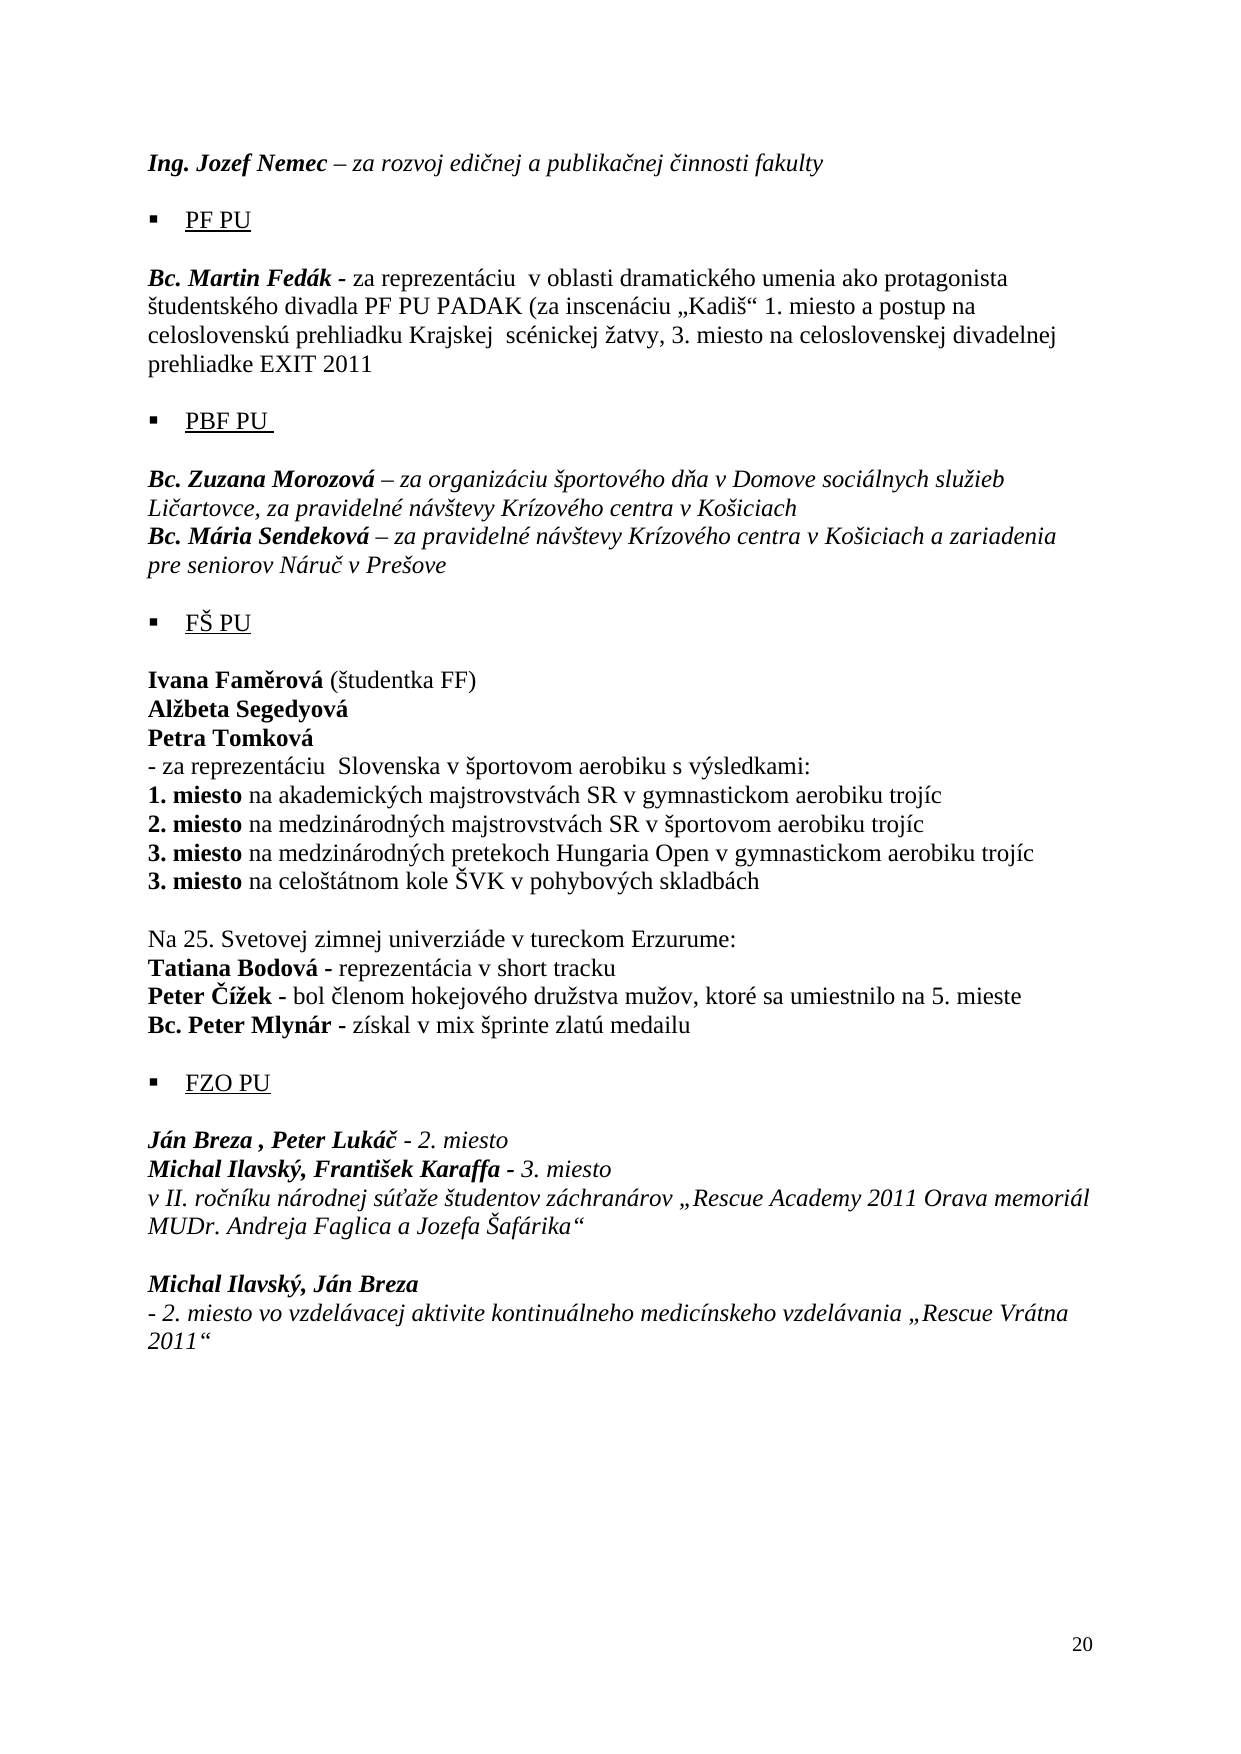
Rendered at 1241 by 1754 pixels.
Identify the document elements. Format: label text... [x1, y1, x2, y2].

text Bc. Zuzana Morozová – za organizáciu športového dňa v Domove sociálnych služieb Ličartovce, za pravidelné návštevy Krízového centra v Košiciach [148, 464, 1093, 521]
text Na 25. Svetovej zimnej univerziáde v tureckom Erzurume: [148, 895, 1093, 953]
list PBF PU [148, 406, 1093, 435]
text Michal Ilavský, Ján Breza - 2. miesto vo vzdelávacej aktivite kontinuálneho medicínskeho vzdelávania „Rescue Vrátna 2011“ [148, 1269, 1093, 1355]
text Bc. Martin Fedák - za reprezentáciu v oblasti dramatického umenia ako protagonista študentského divadla PF PU PADAK (za inscenáciu „Kadiš“ 1. miesto a postup na celoslovenskú prehliadku Krajskej scénickej žatvy, 3. miesto na celoslovenskej divadelnej prehliadke EXIT 2011 [148, 234, 1093, 378]
list PF PU [148, 205, 1093, 234]
text Ján Breza , Peter Lukáč - 2. miesto [148, 1125, 1093, 1154]
text Bc. Mária Sendeková – za pravidelné návštevy Krízového centra v Košiciach a zariadenia pre seniorov Náruč v Prešove [148, 521, 1093, 608]
text Ing. Jozef Nemec – za rozvoj edičnej a publikačnej činnosti fakulty [148, 148, 1093, 205]
list FZO PU [148, 1068, 1093, 1096]
text Ivana Faměrová (študentka FF) Alžbeta Segedyová Petra Tomková - za reprezentáciu Slovenska v športovom aerobiku s výsledkami: 1. miesto na akademických majstrovstvách SR v gymnastickom aerobiku trojíc 2. miesto na medzinárodných majstrovstvách SR v športovom aerobiku trojíc 3. miesto na medzinárodných pretekoch Hungaria Open v gymnastickom aerobiku trojíc 3. miesto na celoštátnom kole ŠVK v pohybových skladbách [148, 665, 1093, 895]
list FŠ PU [148, 608, 1093, 636]
text Tatiana Bodová - reprezentácia v short tracku Peter Čížek - bol členom hokejového družstva mužov, ktoré sa umiestnilo na 5. mieste Bc. Peter Mlynár - získal v mix šprinte zlatú medailu [148, 953, 1093, 1039]
text v II. ročníku národnej súťaže študentov záchranárov „Rescue Academy 2011 Orava memoriál MUDr. Andreja Faglica a Jozefa Šafárika“ [148, 1183, 1093, 1240]
text Michal Ilavský, František Karaffa - 3. miesto [148, 1154, 1093, 1183]
